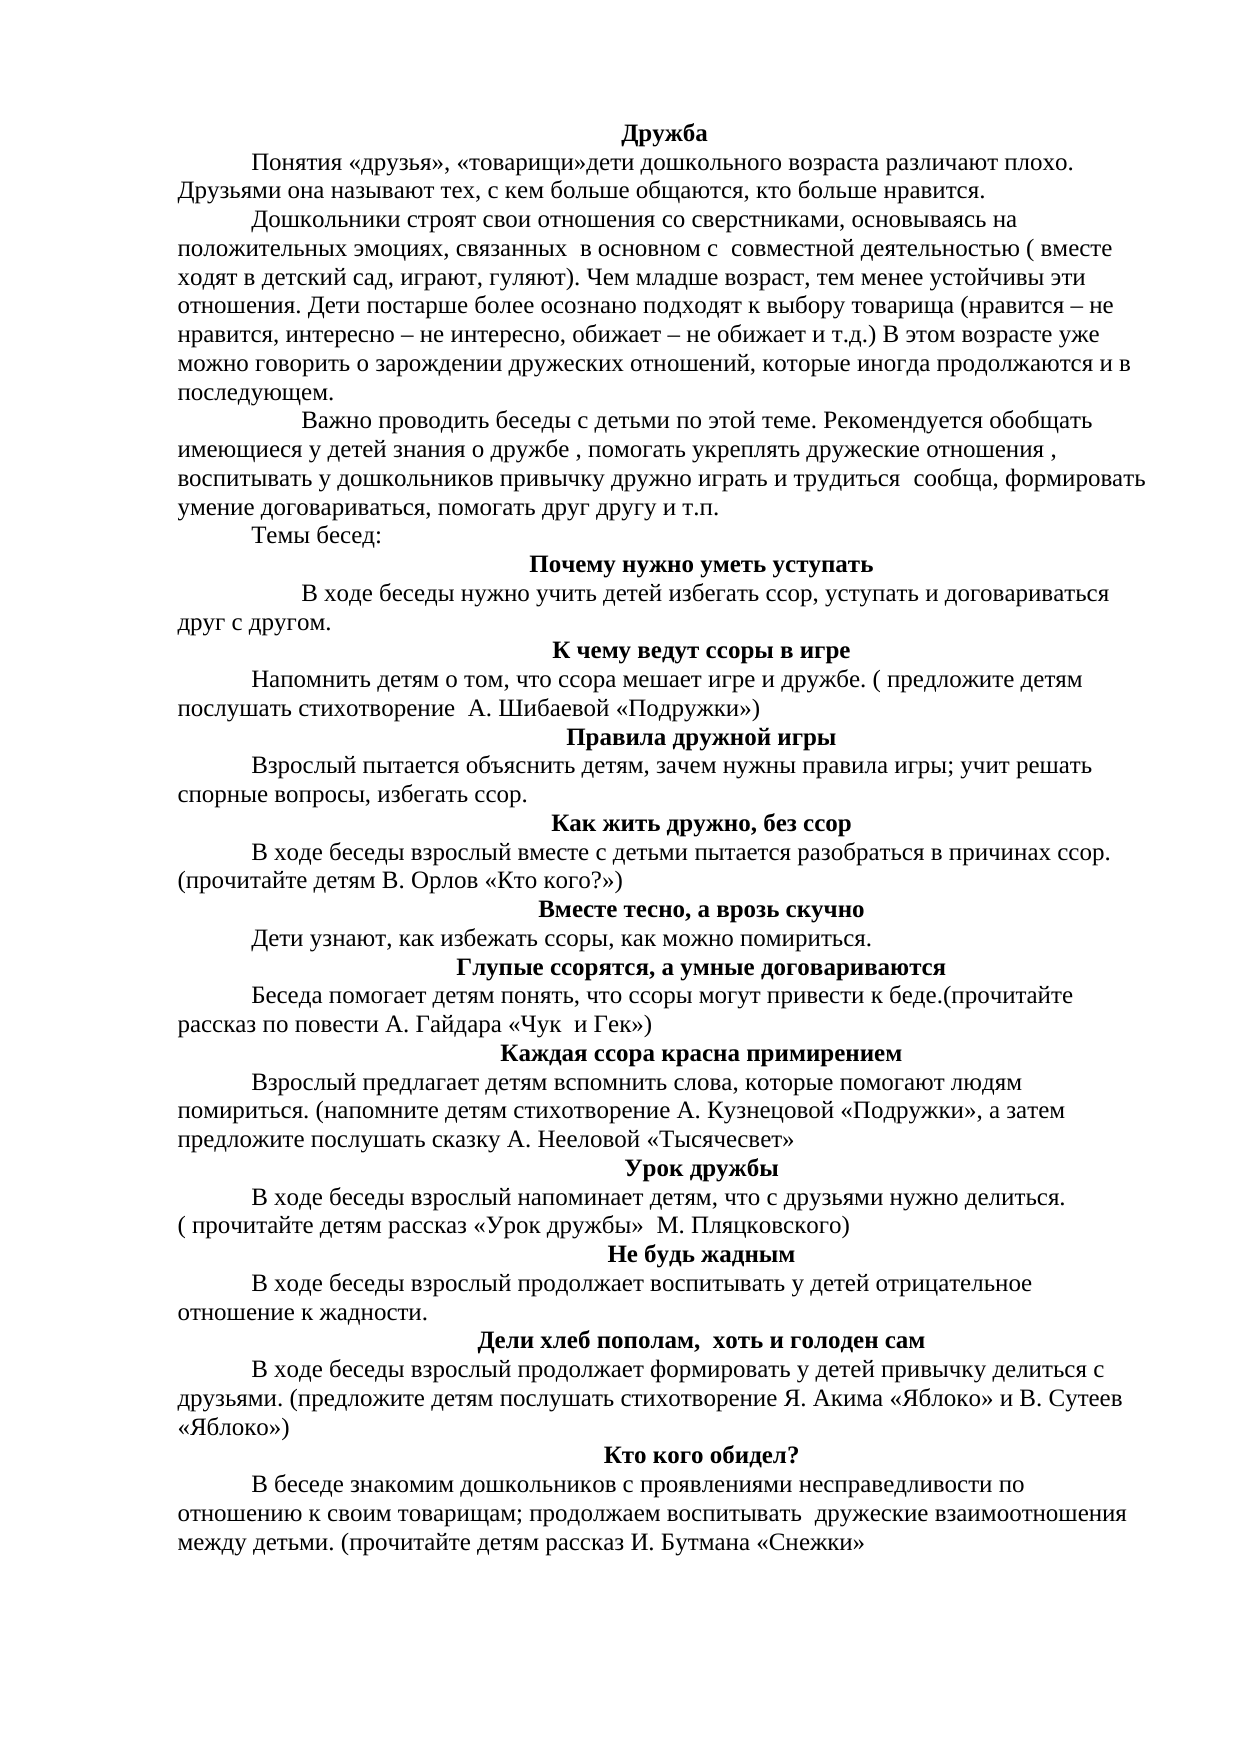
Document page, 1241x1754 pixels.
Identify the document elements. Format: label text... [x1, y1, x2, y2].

text Не будь жадным [177, 1239, 1152, 1268]
text Темы бесед: [177, 521, 1152, 549]
text Дели хлеб пополам, хоть и голоден сам [177, 1326, 1152, 1354]
text Дошкольники строят свои отношения со сверстниками, основываясь на положительных эмоциях, связанных в основном с совместной деятельностью ( вместе ходят в детский сад, играют, гуляют). Чем младше возраст, тем менее устойчивы эти отношения. Дети постарше более осознано подходят к выбору товарища (нравится – не нравится, интересно – не интересно, обижает – не обижает и т.д.) В этом возрасте уже можно говорить о зарождении дружеских отношений, которые иногда продолжаются и в последующем. [177, 204, 1152, 406]
text Урок дружбы [177, 1153, 1152, 1182]
text Вместе тесно, а врозь скучно [177, 894, 1152, 923]
text Взрослый пытается объяснить детям, зачем нужны правила игры; учит решать спорные вопросы, избегать ссор. [177, 751, 1152, 808]
text В ходе беседы взрослый напоминает детям, что с друзьями нужно делиться. ( прочитайте детям рассказ «Урок дружбы» М. Пляцковского) [177, 1182, 1152, 1239]
text Понятия «друзья», «товарищи»дети дошкольного возраста различают плохо. Друзьями она называют тех, с кем больше общаются, кто больше нравится. [177, 147, 1152, 204]
text Дети узнают, как избежать ссоры, как можно помириться. [177, 923, 1152, 952]
text В ходе беседы взрослый вместе с детьми пытается разобраться в причинах ссор. (прочитайте детям В. Орлов «Кто кого?») [177, 837, 1152, 894]
text К чему ведут ссоры в игре [177, 636, 1152, 664]
text В ходе беседы взрослый продолжает воспитывать у детей отрицательное отношение к жадности. [177, 1268, 1152, 1326]
text Напомнить детям о том, что ссора мешает игре и дружбе. ( предложите детям послушать стихотворение А. Шибаевой «Подружки») [177, 664, 1152, 722]
text Глупые ссорятся, а умные договариваются [177, 952, 1152, 981]
text Кто кого обидел? [177, 1441, 1152, 1469]
text Дружба [177, 118, 1152, 147]
text Каждая ссора красна примирением [177, 1038, 1152, 1067]
text Беседа помогает детям понять, что ссоры могут привести к беде.(прочитайте рассказ по повести А. Гайдара «Чук и Гек») [177, 981, 1152, 1038]
text Правила дружной игры [177, 722, 1152, 751]
text Почему нужно уметь уступать [177, 549, 1152, 578]
text Взрослый предлагает детям вспомнить слова, которые помогают людям помириться. (напомните детям стихотворение А. Кузнецовой «Подружки», а затем предложите послушать сказку А. Нееловой «Тысячесвет» [177, 1067, 1152, 1153]
text Как жить дружно, без ссор [177, 808, 1152, 837]
text Важно проводить беседы с детьми по этой теме. Рекомендуется обобщать имеющиеся у детей знания о дружбе , помогать укреплять дружеские отношения , воспитывать у дошкольников привычку дружно играть и трудиться сообща, формировать умение договариваться, помогать друг другу и т.п. [177, 406, 1152, 521]
text В ходе беседы нужно учить детей избегать ссор, уступать и договариваться друг с другом. [177, 578, 1152, 636]
text В ходе беседы взрослый продолжает формировать у детей привычку делиться с друзьями. (предложите детям послушать стихотворение Я. Акима «Яблоко» и В. Сутеев «Яблоко») [177, 1354, 1152, 1441]
text В беседе знакомим дошкольников с проявлениями несправедливости по отношению к своим товарищам; продолжаем воспитывать дружеские взаимоотношения между детьми. (прочитайте детям рассказ И. Бутмана «Снежки» [177, 1469, 1152, 1556]
